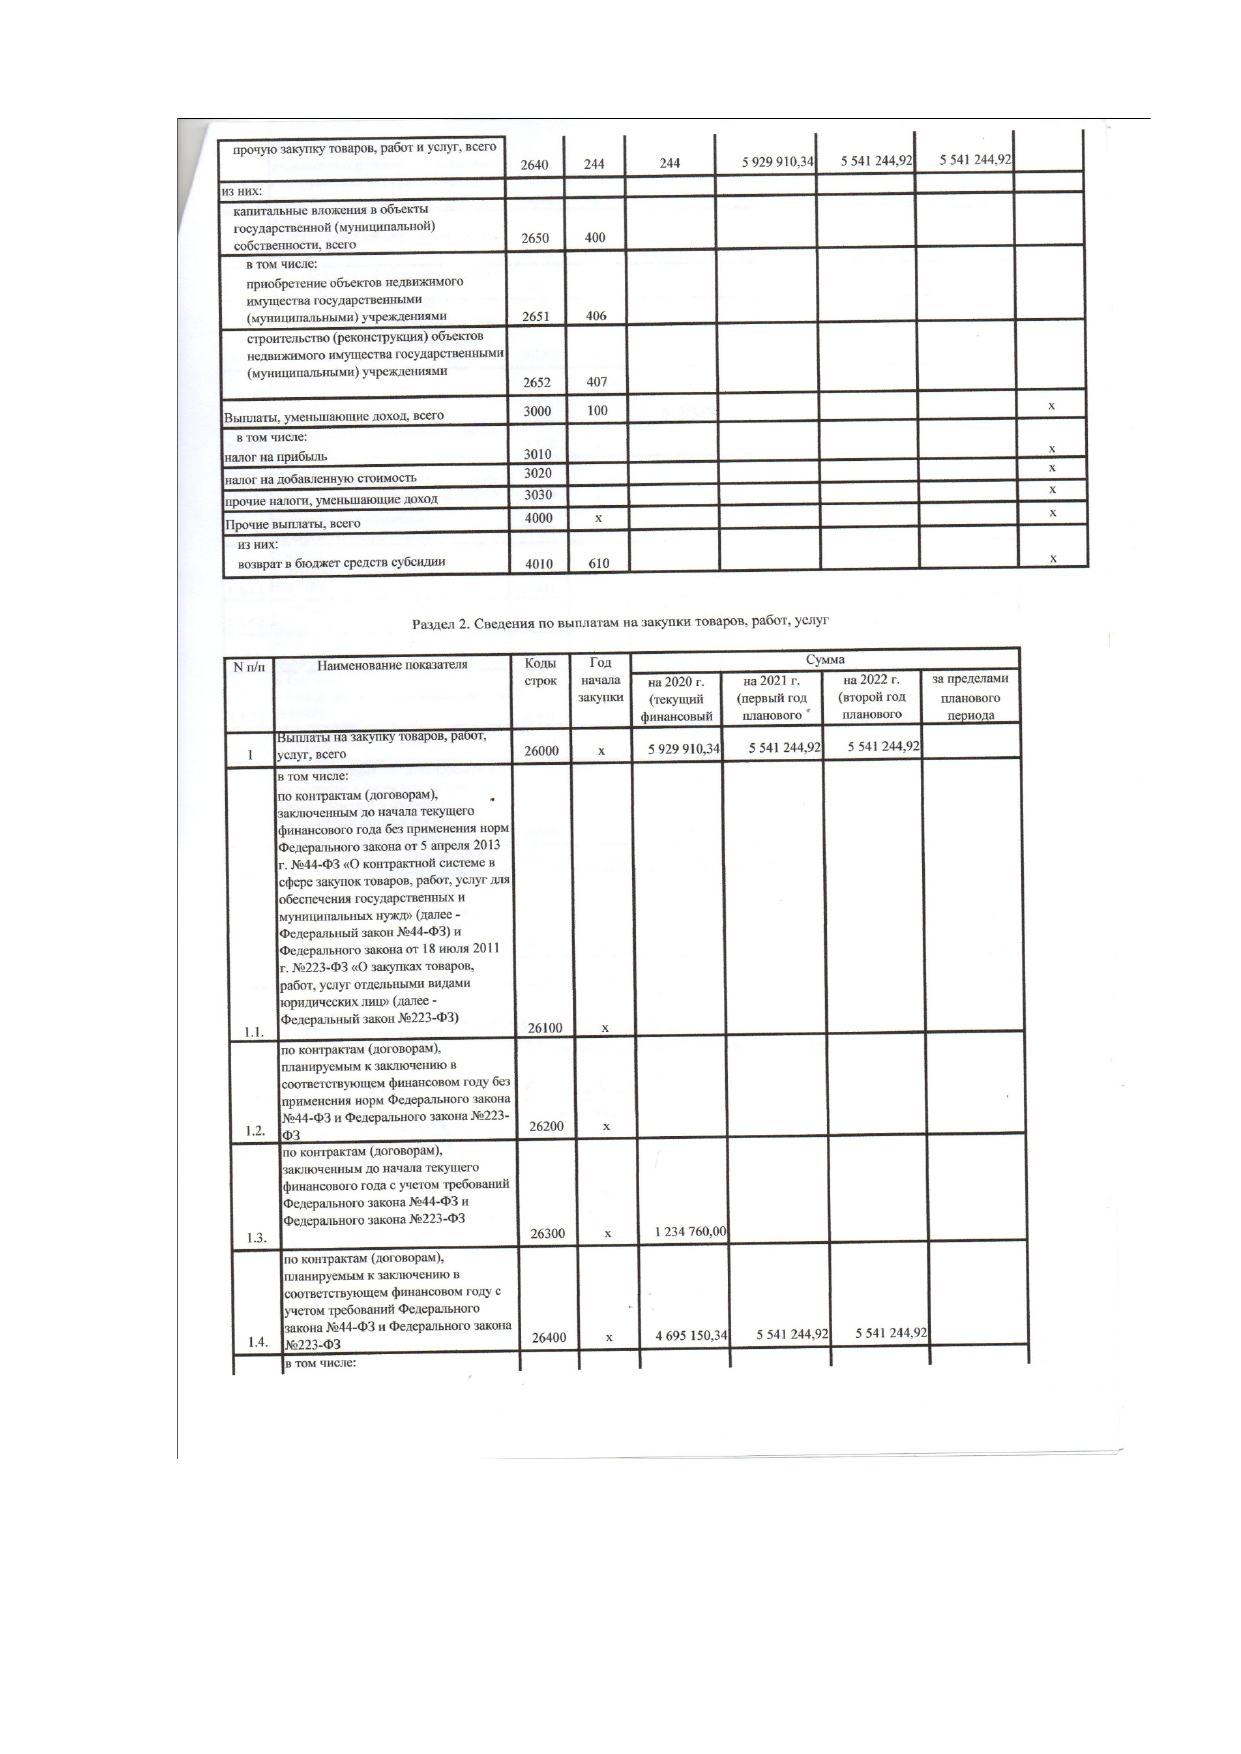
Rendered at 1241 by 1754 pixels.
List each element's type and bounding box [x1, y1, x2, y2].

picture [177, 118, 1151, 1459]
